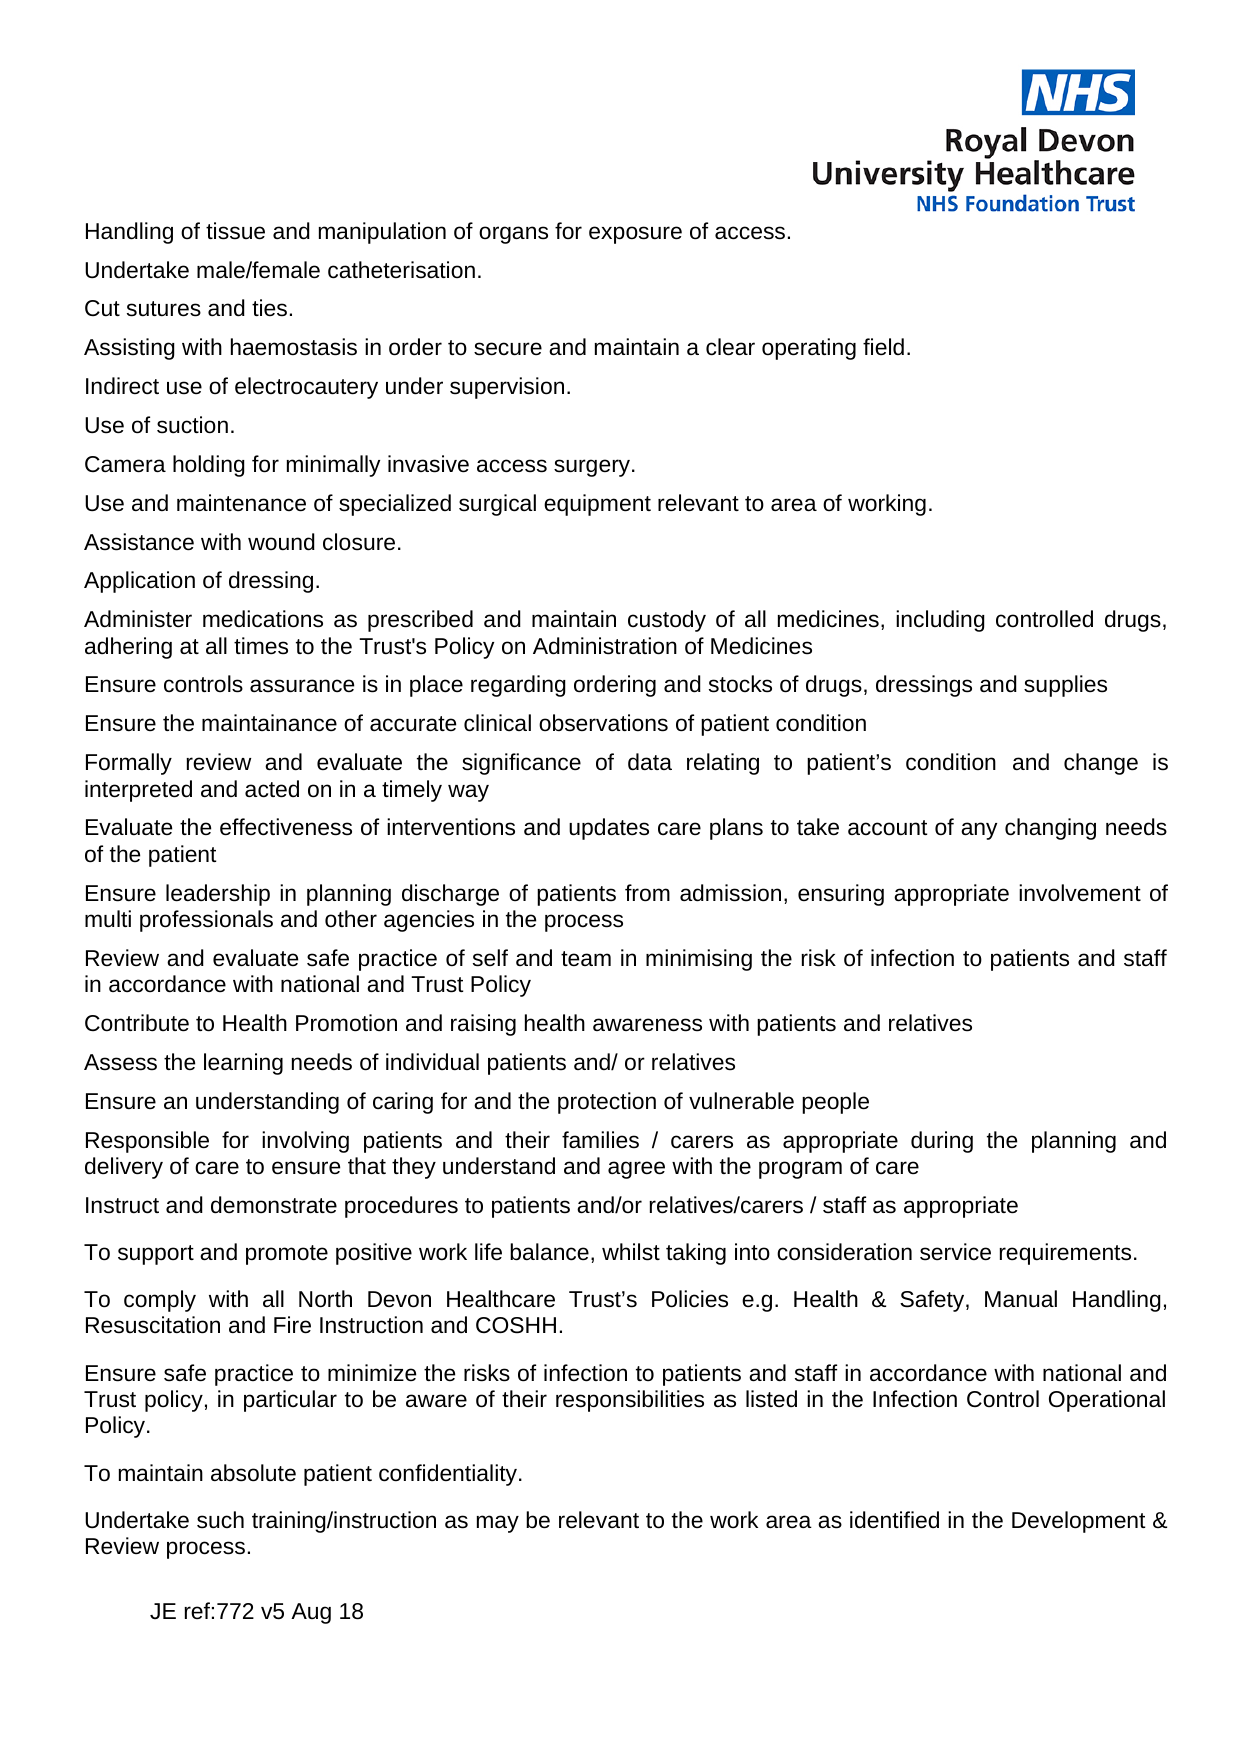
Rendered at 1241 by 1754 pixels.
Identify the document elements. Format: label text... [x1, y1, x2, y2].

picture [798, 63, 1141, 218]
